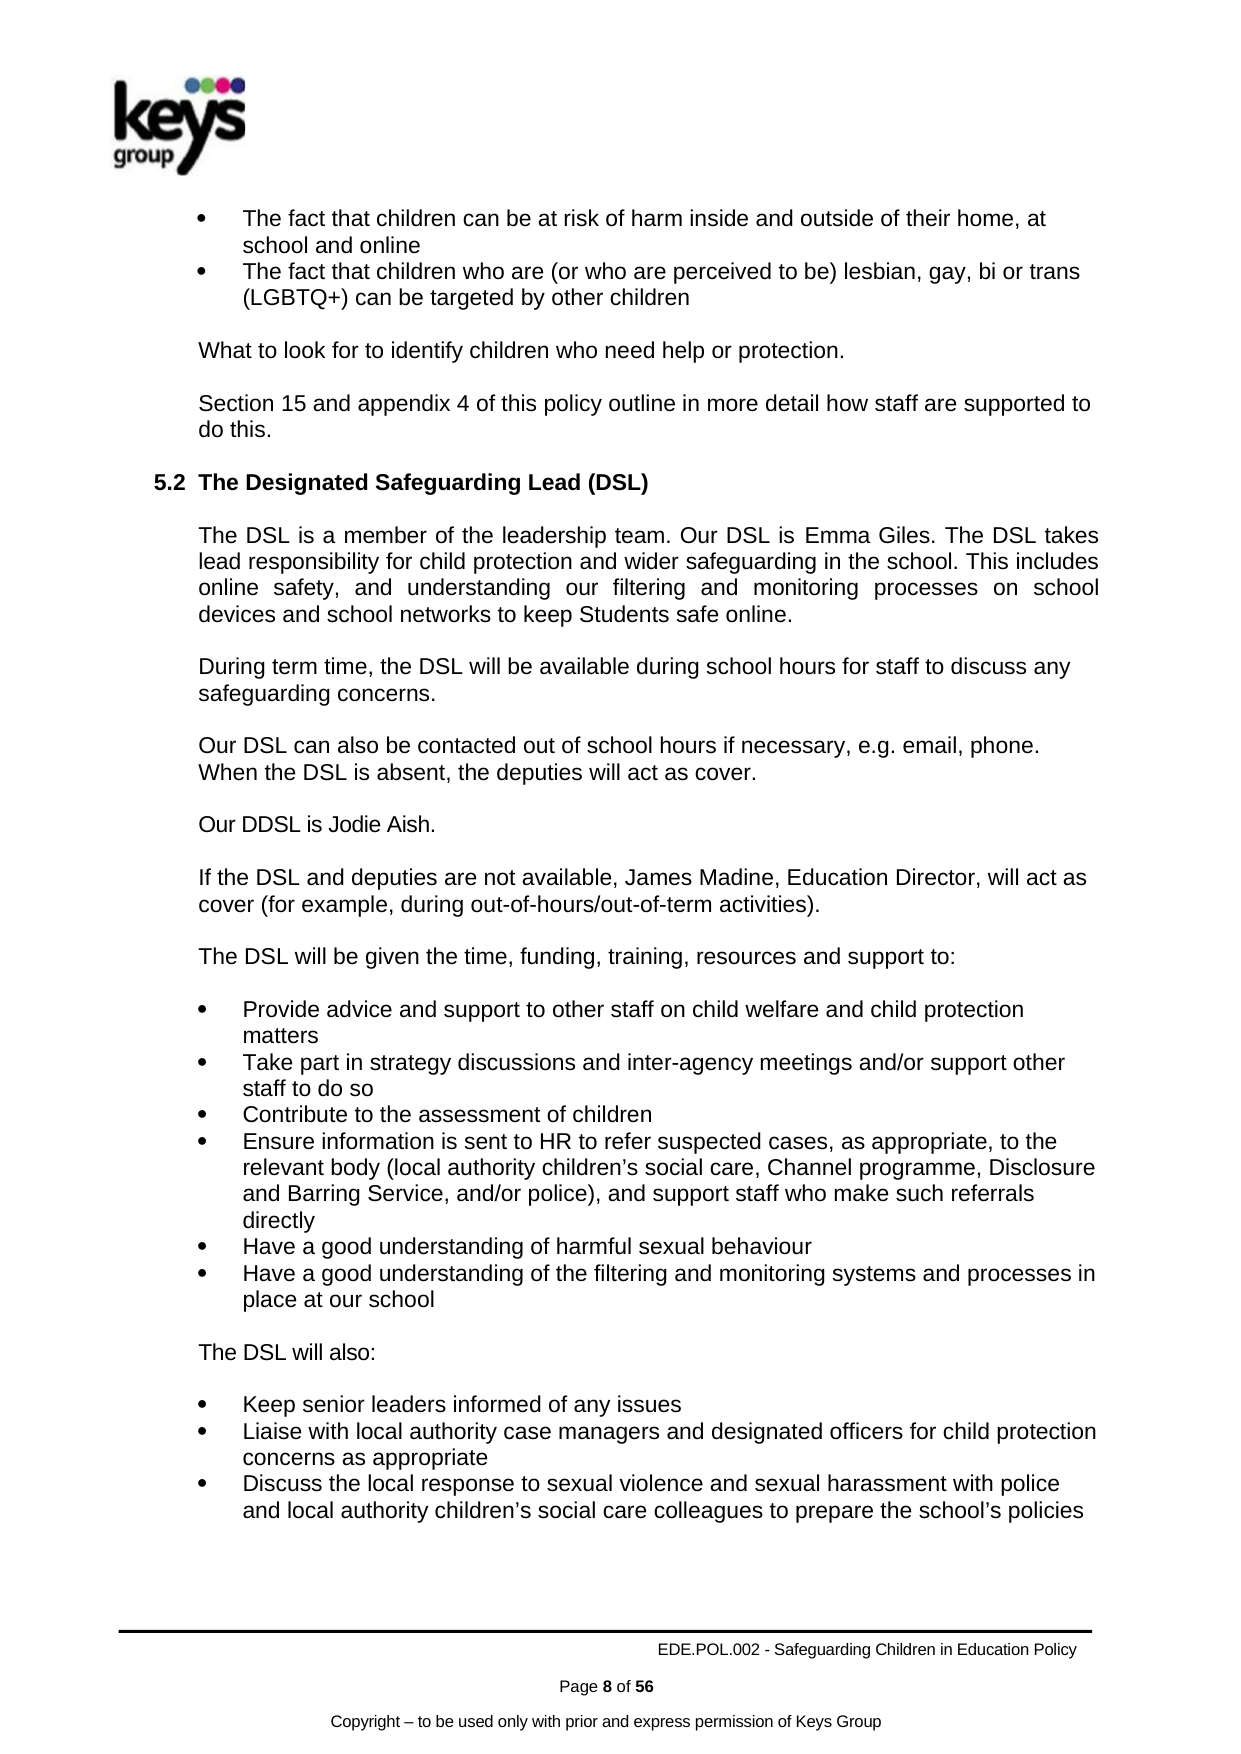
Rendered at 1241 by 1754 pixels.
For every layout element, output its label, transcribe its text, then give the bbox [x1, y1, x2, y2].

list Have a good understanding of harmful sexual behaviour [198, 1233, 1099, 1259]
text The DSL will also: [198, 1338, 1099, 1365]
picture [109, 75, 246, 179]
list Liaise with local authority case managers and designated officers for child protection concerns as appropriate [198, 1418, 1099, 1470]
list The fact that children can be at risk of harm inside and outside of their home, at school and online [197, 205, 1099, 258]
list Contribute to the assessment of children [198, 1101, 1099, 1128]
text Our DDSL is Jodie Aish. [198, 811, 1099, 838]
list Ensure information is sent to HR to refer suspected cases, as appropriate, to the relevant body (local authority children’s social care, Channel programme, Disclosure and Barring Service, and/or police), and support staff who make such referrals directly [198, 1128, 1099, 1233]
text Section 15 and appendix 4 of this policy outline in more detail how staff are supported to do this. [198, 390, 1099, 442]
list Discuss the local response to sexual violence and sexual harassment with police and local authority children’s social care colleagues to prepare the school’s policies [198, 1470, 1099, 1523]
list Take part in strategy discussions and inter-agency meetings and/or support other staff to do so [198, 1049, 1099, 1101]
list Provide advice and support to other staff on child welfare and child protection matters [198, 996, 1099, 1049]
list Keep senior leaders informed of any issues [198, 1391, 1099, 1418]
text During term time, the DSL will be available during school hours for staff to discuss any safeguarding concerns. [198, 653, 1099, 706]
text Our DSL can also be contacted out of school hours if necessary, e.g. email, phone. When the DSL is absent, the deputies will act as cover. [198, 732, 1099, 785]
text 5.2 The Designated Safeguarding Lead (DSL) [154, 469, 1099, 495]
list Have a good understanding of the filtering and monitoring systems and processes in place at our school [198, 1259, 1099, 1312]
list The fact that children who are (or who are perceived to be) lesbian, gay, bi or trans (LGBTQ+) can be targeted by other children [197, 258, 1099, 311]
text If the DSL and deputies are not available, James Madine, Education Director, will act as cover (for example, during out-of-hours/out-of-term activities). [198, 864, 1099, 917]
text The DSL will be given the time, funding, training, resources and support to: [198, 943, 1099, 969]
text The DSL is a member of the leadership team. Our DSL is Emma Giles. The DSL takes lead responsibility for child protection and wider safeguarding in the school. This includes online safety, and understanding our filtering and monitoring processes on school devices and school networks to keep Students safe online. [198, 522, 1099, 627]
text What to look for to identify children who need help or protection. [198, 337, 1099, 363]
